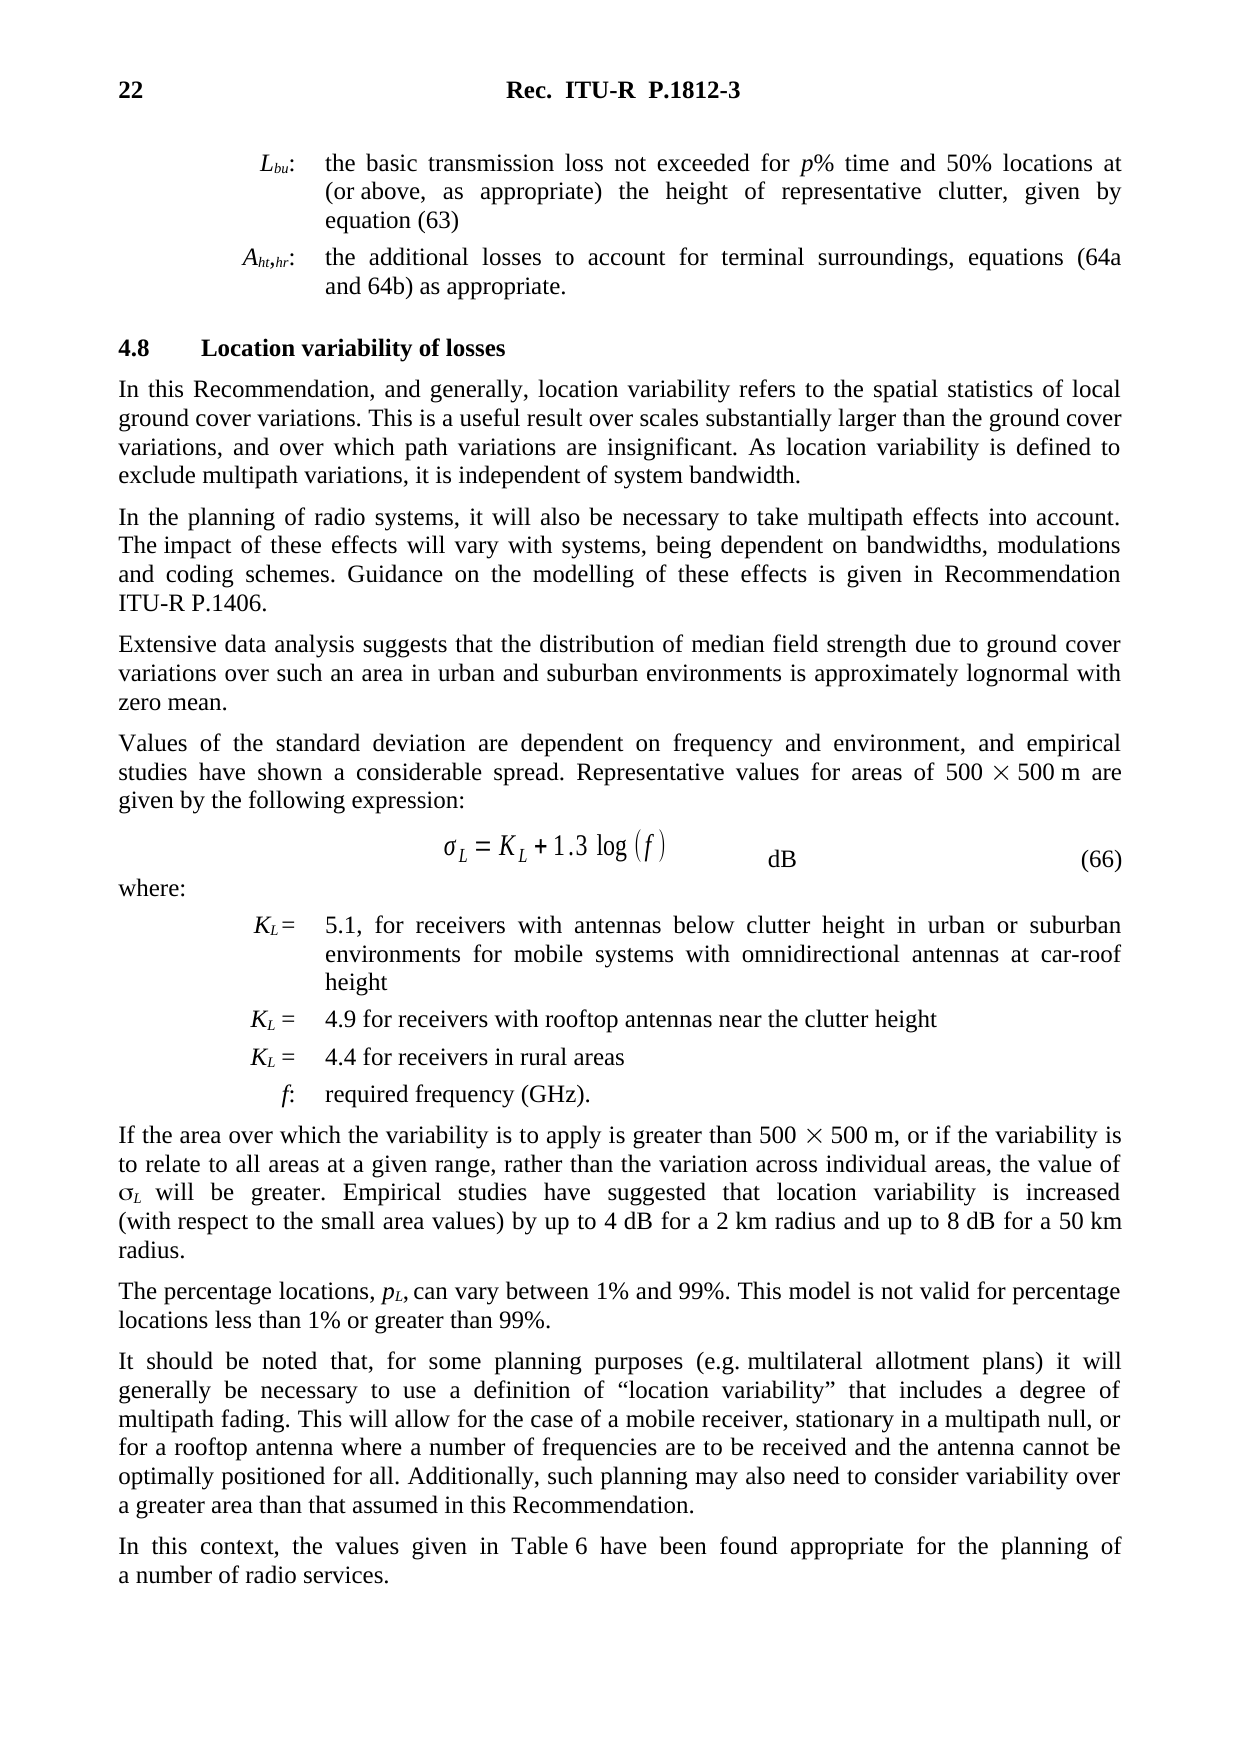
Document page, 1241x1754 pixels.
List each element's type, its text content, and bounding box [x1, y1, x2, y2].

text f: required frequency (GHz). [118, 1079, 1122, 1107]
subtitle 4.8 Location variability of losses [118, 333, 1122, 362]
text In this Recommendation, and generally, location variability refers to the spatial statistics of local ground cover variations. This is a useful result over scales substantially larger than the ground cover variations, and over which path variations are insignificant. As location variability is defined to exclude multipath variations, it is independent of system bandwidth. [118, 374, 1122, 489]
text Values of the standard deviation are dependent on frequency and environment, and empirical studies have shown a considerable spread. Representative values for areas of 500 500 m are given by the following expression: [118, 728, 1122, 814]
text dB (66) [118, 827, 1122, 873]
text If the area over which the variability is to apply is greater than 500 500 m, or if the variability is to relate to all areas at a given range, rather than the variation across individual areas, the value of L will be greater. Empirical studies have suggested that location variability is increased (with respect to the small area values) by up to 4 dB for a 2 km radius and up to 8 dB for a 50 km radius. [118, 1120, 1122, 1264]
text In this context, the values given in Table 6 have been found appropriate for the planning of a number of radio services. [118, 1531, 1122, 1589]
text KL = 4.4 for receivers in rural areas [118, 1042, 1122, 1070]
text It should be noted that, for some planning purposes (e.g. multilateral allotment plans) it will generally be necessary to use a definition of “location variability” that includes a degree of multipath fading. This will allow for the case of a mobile receiver, stationary in a multipath null, or for a rooftop antenna where a number of frequencies are to be received and the antenna cannot be optimally positioned for all. Additionally, such planning may also need to consider variability over a greater area than that assumed in this Recommendation. [118, 1346, 1122, 1519]
text In the planning of radio systems, it will also be necessary to take multipath effects into account. The impact of these effects will vary with systems, being dependent on bandwidths, modulations and coding schemes. Guidance on the modelling of these effects is given in Recommendation ITU-R P.1406. [118, 502, 1122, 617]
text Aht,hr: the additional losses to account for terminal surroundings, equations (64a and 64b) as appropriate. [118, 242, 1122, 300]
text Lbu: the basic transmission loss not exceeded for p% time and 50% locations at (or above, as appropriate) the height of representative clutter, given by equation (63) [118, 148, 1122, 234]
text where: [118, 873, 1122, 902]
text KL = 5.1, for receivers with antennas below clutter height in urban or suburban environments for mobile systems with omnidirectional antennas at car-roof height [118, 910, 1122, 996]
text KL = 4.9 for receivers with rooftop antennas near the clutter height [118, 1004, 1122, 1033]
text The percentage locations, pL, can vary between 1% and 99%. This model is not valid for percentage locations less than 1% or greater than 99%. [118, 1276, 1122, 1334]
text Extensive data analysis suggests that the distribution of median field strength due to ground cover variations over such an area in urban and suburban environments is approximately lognormal with zero mean. [118, 629, 1122, 716]
